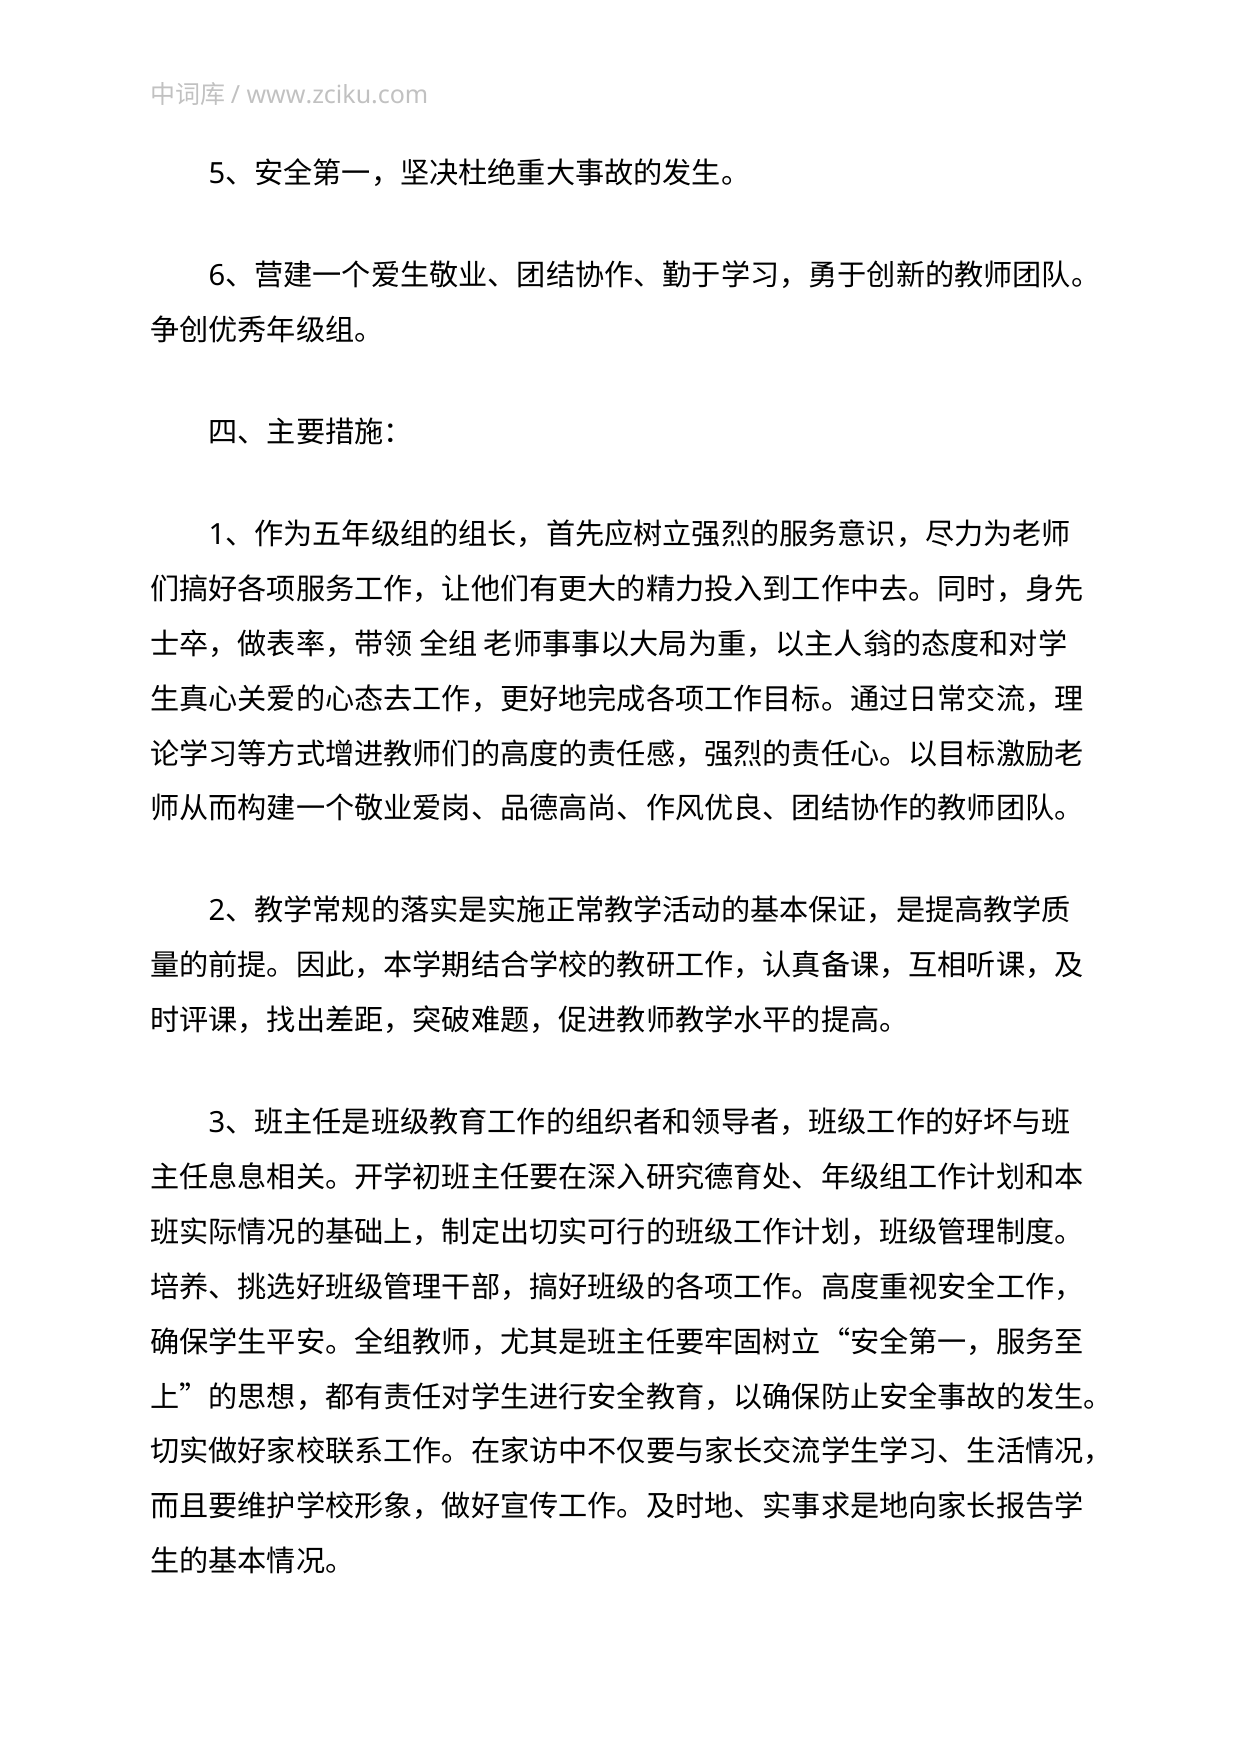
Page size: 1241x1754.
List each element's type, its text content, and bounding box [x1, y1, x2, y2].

text 四、主要措施： [150, 409, 1090, 451]
text 6、营建一个爱生敬业、团结协作、勤于学习，勇于创新的教师团队。争创优秀年级组。 [150, 252, 1090, 349]
text 2、教学常规的落实是实施正常教学活动的基本保证，是提高教学质量的前提。因此，本学期结合学校的教研工作，认真备课，互相听课，及时评课，找出差距，突破难题，促进教师教学水平的提高。 [150, 887, 1090, 1039]
text 3、班主任是班级教育工作的组织者和领导者，班级工作的好坏与班主任息息相关。开学初班主任要在深入研究德育处、年级组工作计划和本班实际情况的基础上，制定出切实可行的班级工作计划，班级管理制度。培养、挑选好班级管理干部，搞好班级的各项工作。高度重视安全工作，确保学生平安。全组教师，尤其是班主任要牢固树立“安全第一，服务至上”的思想，都有责任对学生进行安全教育，以确保防止安全事故的发生。切实做好家校联系工作。在家访中不仅要与家长交流学生学习、生活情况，而且要维护学校形象，做好宣传工作。及时地、实事求是地向家长报告学生的基本情况。 [150, 1098, 1090, 1580]
text 5、安全第一，坚决杜绝重大事故的发生。 [150, 150, 1090, 192]
text 1、作为五年级组的组长，首先应树立强烈的服务意识，尽力为老师们搞好各项服务工作，让他们有更大的精力投入到工作中去。同时，身先士卒，做表率，带领 全组 老师事事以大局为重，以主人翁的态度和对学生真心关爱的心态去工作，更好地完成各项工作目标。通过日常交流，理论学习等方式增进教师们的高度的责任感，强烈的责任心。以目标激励老师从而构建一个敬业爱岗、品德高尚、作风优良、团结协作的教师团队。 [150, 511, 1090, 827]
